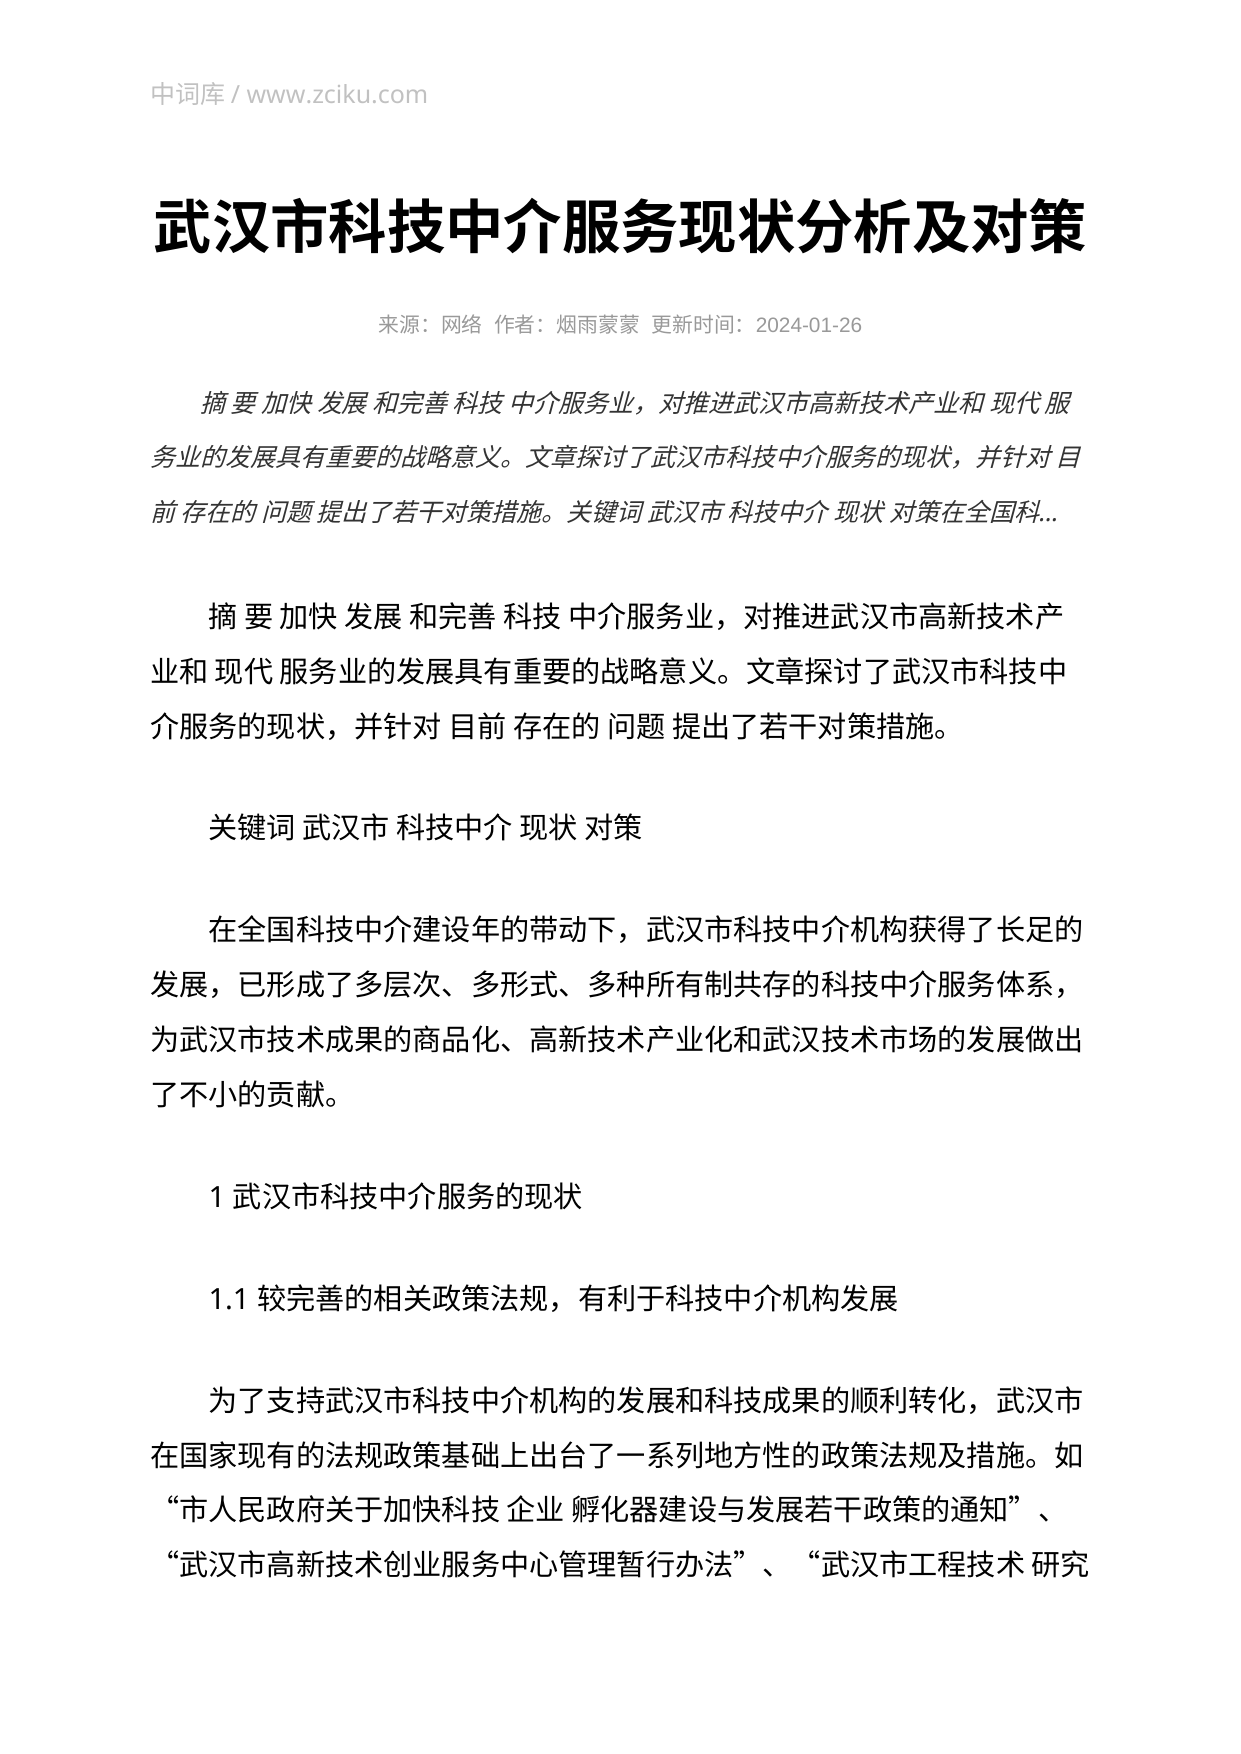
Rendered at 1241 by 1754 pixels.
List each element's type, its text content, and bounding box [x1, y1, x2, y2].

text 来源：网络 作者：烟雨蒙蒙 更新时间：2024-01-26 [150, 313, 1090, 337]
text 摘 要 加快 发展 和完善 科技 中介服务业，对推进武汉市高新技术产业和 现代 服务业的发展具有重要的战略意义。文章探讨了武汉市科技中介服务的现状，并针对 目前 存在的 问题 提出了若干对策措施。关键词 武汉市 科技中介 现状 对策在全国科... [150, 383, 1090, 528]
text 1 武汉市科技中介服务的现状 [150, 1173, 1090, 1216]
text 1.1 较完善的相关政策法规，有利于科技中介机构发展 [150, 1275, 1090, 1318]
text 关键词 武汉市 科技中介 现状 对策 [150, 805, 1090, 847]
text 在全国科技中介建设年的带动下，武汉市科技中介机构获得了长足的发展，已形成了多层次、多形式、多种所有制共存的科技中介服务体系，为武汉市技术成果的商品化、高新技术产业化和武汉技术市场的发展做出了不小的贡献。 [150, 907, 1090, 1114]
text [150, 1377, 1090, 1584]
subtitle 武汉市科技中介服务现状分析及对策 [150, 181, 1090, 266]
text 摘 要 加快 发展 和完善 科技 中介服务业，对推进武汉市高新技术产业和 现代 服务业的发展具有重要的战略意义。文章探讨了武汉市科技中介服务的现状，并针对 目前 存在的 问题 提出了若干对策措施。 [150, 593, 1090, 746]
